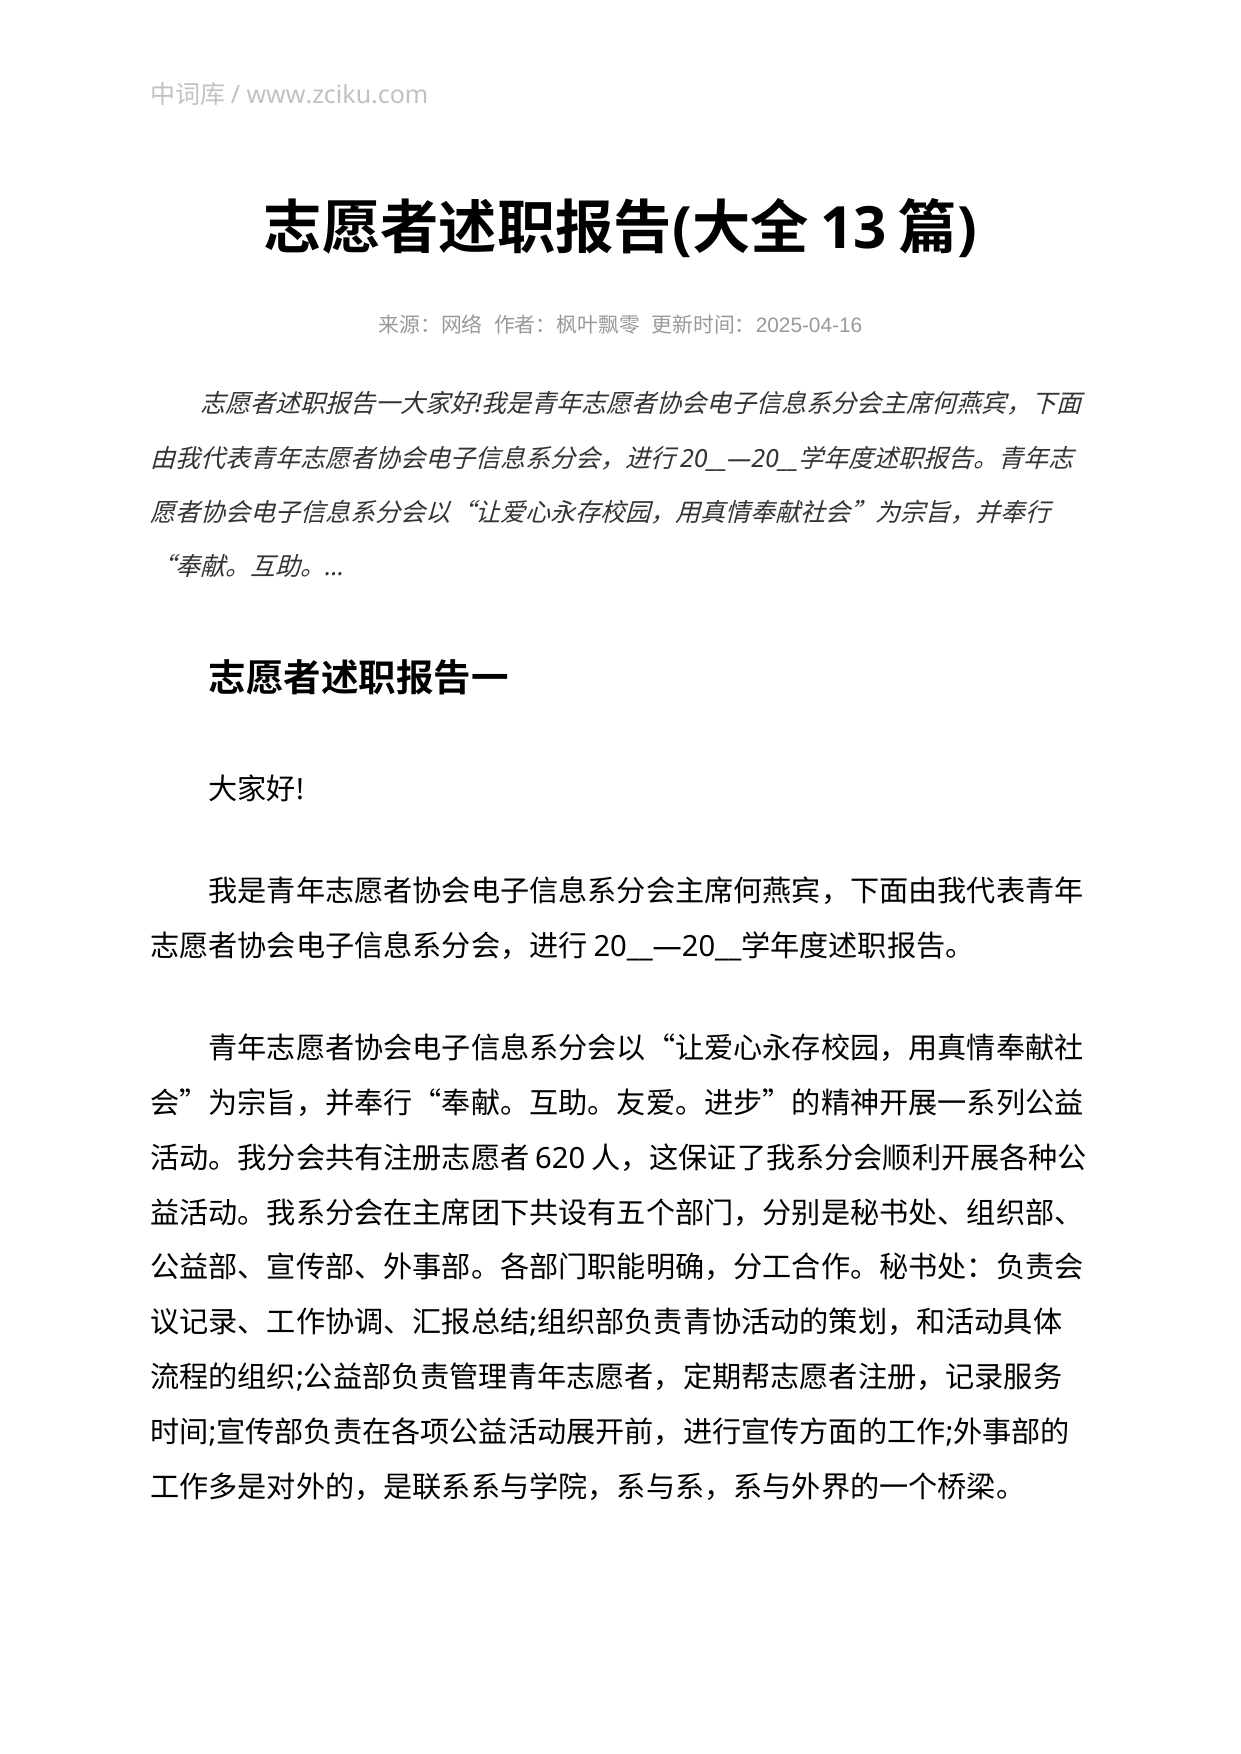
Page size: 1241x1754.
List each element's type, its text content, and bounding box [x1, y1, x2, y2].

text 我是青年志愿者协会电子信息系分会主席何燕宾，下面由我代表青年志愿者协会电子信息系分会，进行20__—20__学年度述职报告。 [150, 867, 1090, 965]
text 青年志愿者协会电子信息系分会以“让爱心永存校园，用真情奉献社会”为宗旨，并奉行“奉献。互助。友爱。进步”的精神开展一系列公益活动。我分会共有注册志愿者620人，这保证了我系分会顺利开展各种公益活动。我系分会在主席团下共设有五个部门，分别是秘书处、组织部、公益部、宣传部、外事部。各部门职能明确，分工合作。秘书处：负责会议记录、工作协调、汇报总结;组织部负责青协活动的策划，和活动具体流程的组织;公益部负责管理青年志愿者，定期帮志愿者注册，记录服务时间;宣传部负责在各项公益活动展开前，进行宣传方面的工作;外事部的工作多是对外的，是联系系与学院，系与系，系与外界的一个桥梁。 [150, 1024, 1090, 1506]
text 志愿者述职报告一 [150, 648, 1090, 702]
text 来源：网络 作者：枫叶飘零 更新时间：2025-04-16 [150, 313, 1090, 337]
subtitle 志愿者述职报告(大全13篇) [150, 181, 1090, 266]
text 志愿者述职报告一大家好!我是青年志愿者协会电子信息系分会主席何燕宾，下面由我代表青年志愿者协会电子信息系分会，进行20__—20__学年度述职报告。青年志愿者协会电子信息系分会以“让爱心永存校园，用真情奉献社会”为宗旨，并奉行“奉献。互助。... [150, 384, 1090, 583]
text 大家好! [150, 766, 1090, 808]
